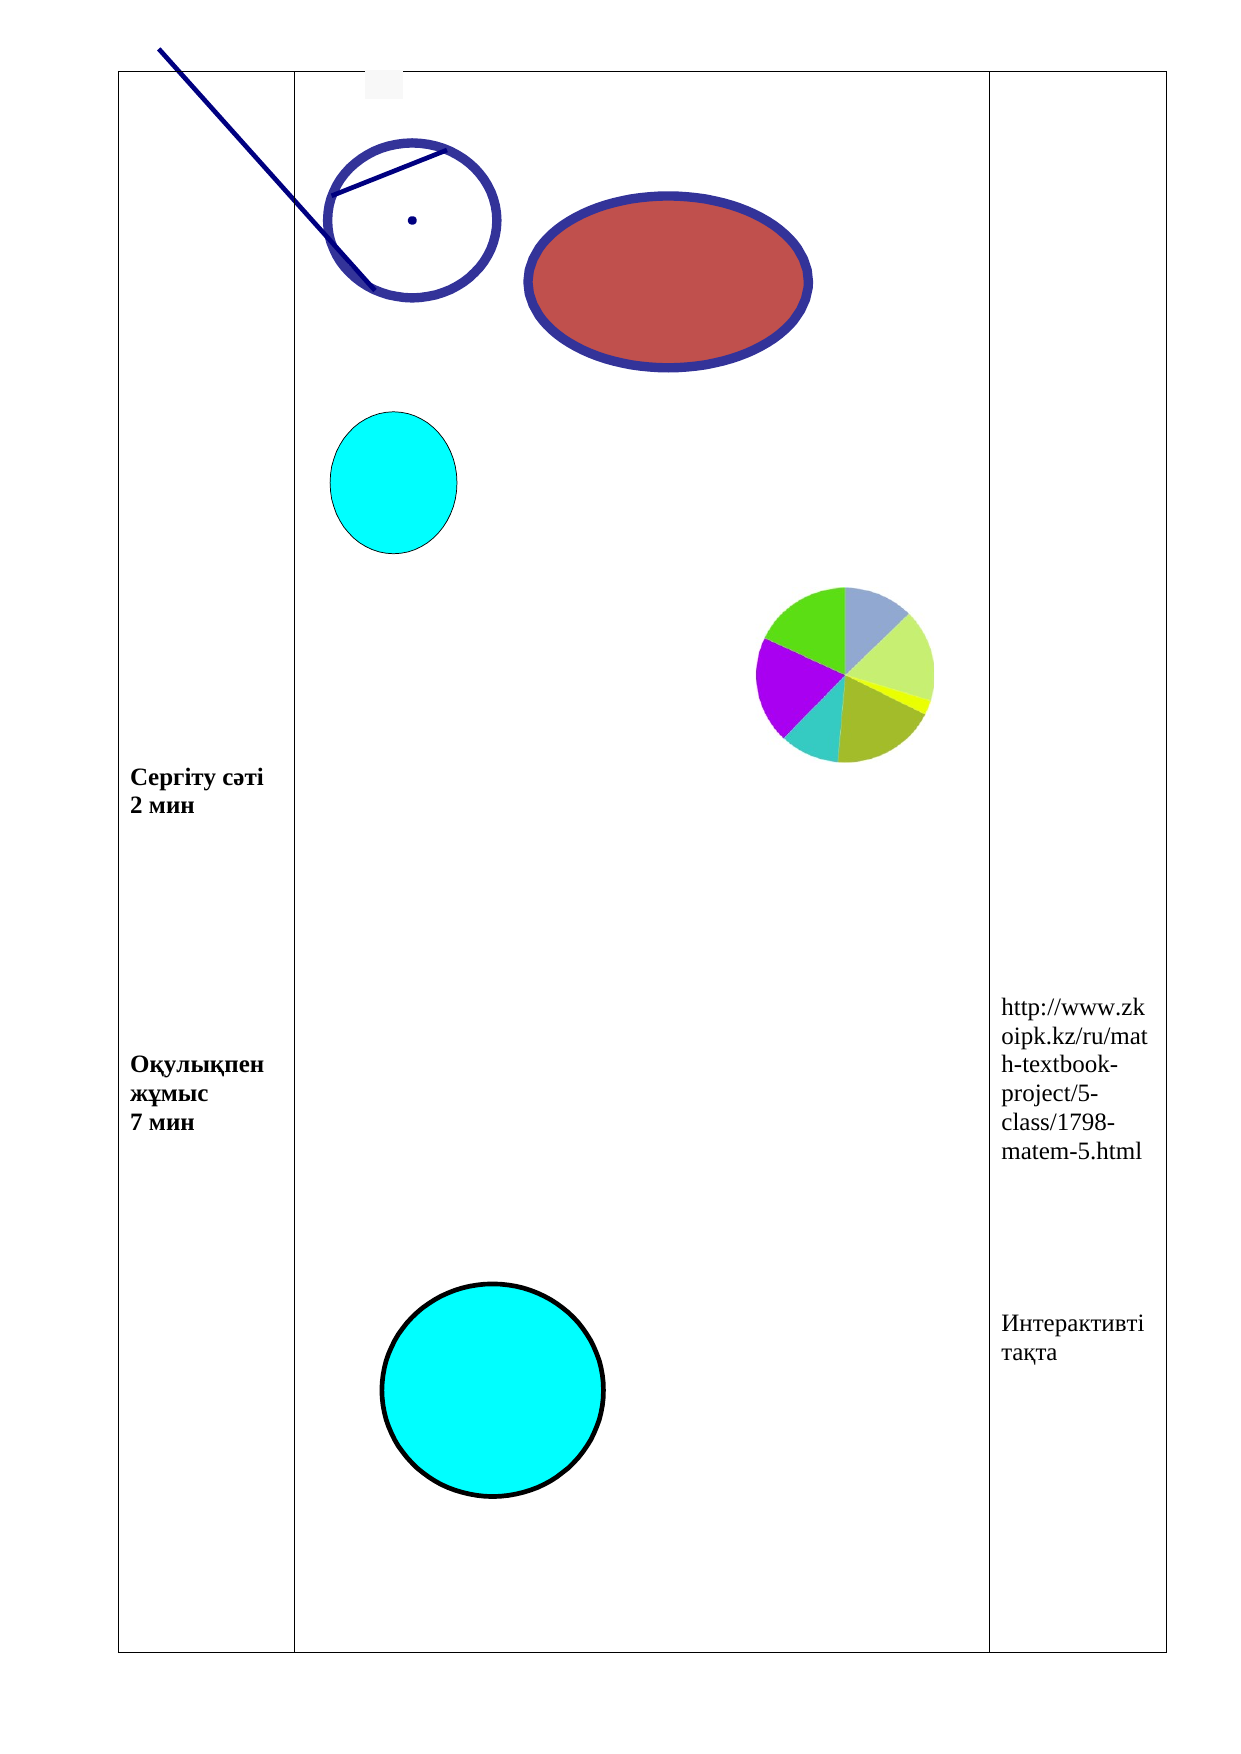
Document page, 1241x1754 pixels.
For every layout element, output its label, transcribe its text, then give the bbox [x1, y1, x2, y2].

table_header http://www.zk oipk.kz/ru/mat h-textbook- project/5- class/1798- matem-5.html Интерактивті тақта [990, 72, 1166, 1652]
table_header [295, 72, 989, 1652]
table_header Сергіту сәті 2 мин Оқулықпен жұмыс 7 мин [119, 72, 294, 1652]
